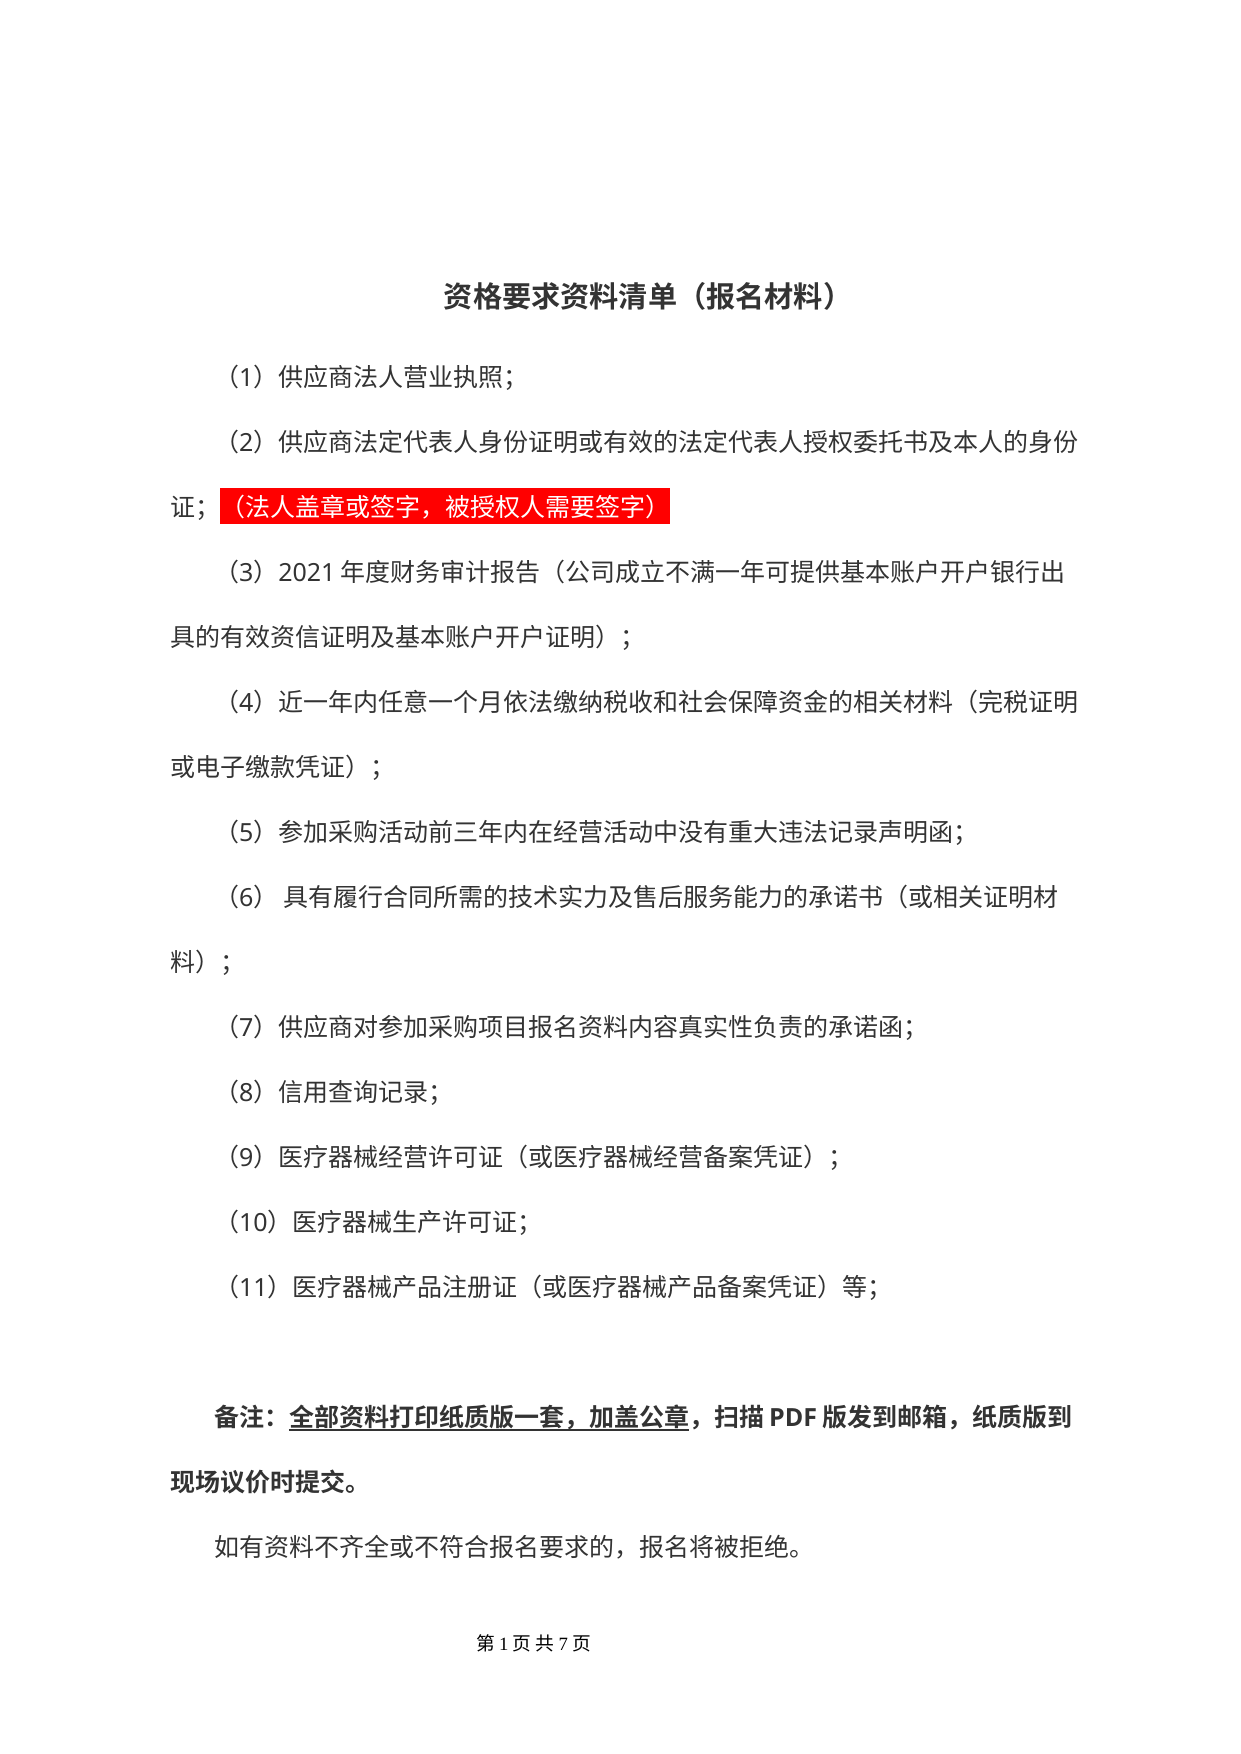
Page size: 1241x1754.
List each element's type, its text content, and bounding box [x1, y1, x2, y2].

text （2）供应商法定代表人身份证明或有效的法定代表人授权委托书及本人的身份证；（法人盖章或签字，被授权人需要签字） [170, 408, 1082, 538]
text 备注：全部资料打印纸质版一套，加盖公章，扫描PDF版发到邮箱，纸质版到现场议价时提交。 [170, 1383, 1082, 1513]
text （6） 具有履行合同所需的技术实力及售后服务能力的承诺书（或相关证明材料）； [170, 863, 1082, 993]
text （3）2021年度财务审计报告（公司成立不满一年可提供基本账户开户银行出具的有效资信证明及基本账户开户证明）； [170, 538, 1082, 668]
text （5）参加采购活动前三年内在经营活动中没有重大违法记录声明函； [170, 798, 1082, 863]
text （11）医疗器械产品注册证（或医疗器械产品备案凭证）等； [170, 1253, 1082, 1318]
text （8）信用查询记录； [170, 1058, 1082, 1123]
text 资格要求资料清单（报名材料） [170, 262, 1082, 327]
text （1）供应商法人营业执照； [170, 343, 1082, 408]
text （7）供应商对参加采购项目报名资料内容真实性负责的承诺函； [170, 993, 1082, 1058]
text （9）医疗器械经营许可证（或医疗器械经营备案凭证）； [170, 1123, 1082, 1188]
text （4）近一年内任意一个月依法缴纳税收和社会保障资金的相关材料（完税证明或电子缴款凭证）； [170, 668, 1082, 798]
text 如有资料不齐全或不符合报名要求的，报名将被拒绝。 [170, 1513, 1082, 1578]
text （10）医疗器械生产许可证； [170, 1188, 1082, 1253]
